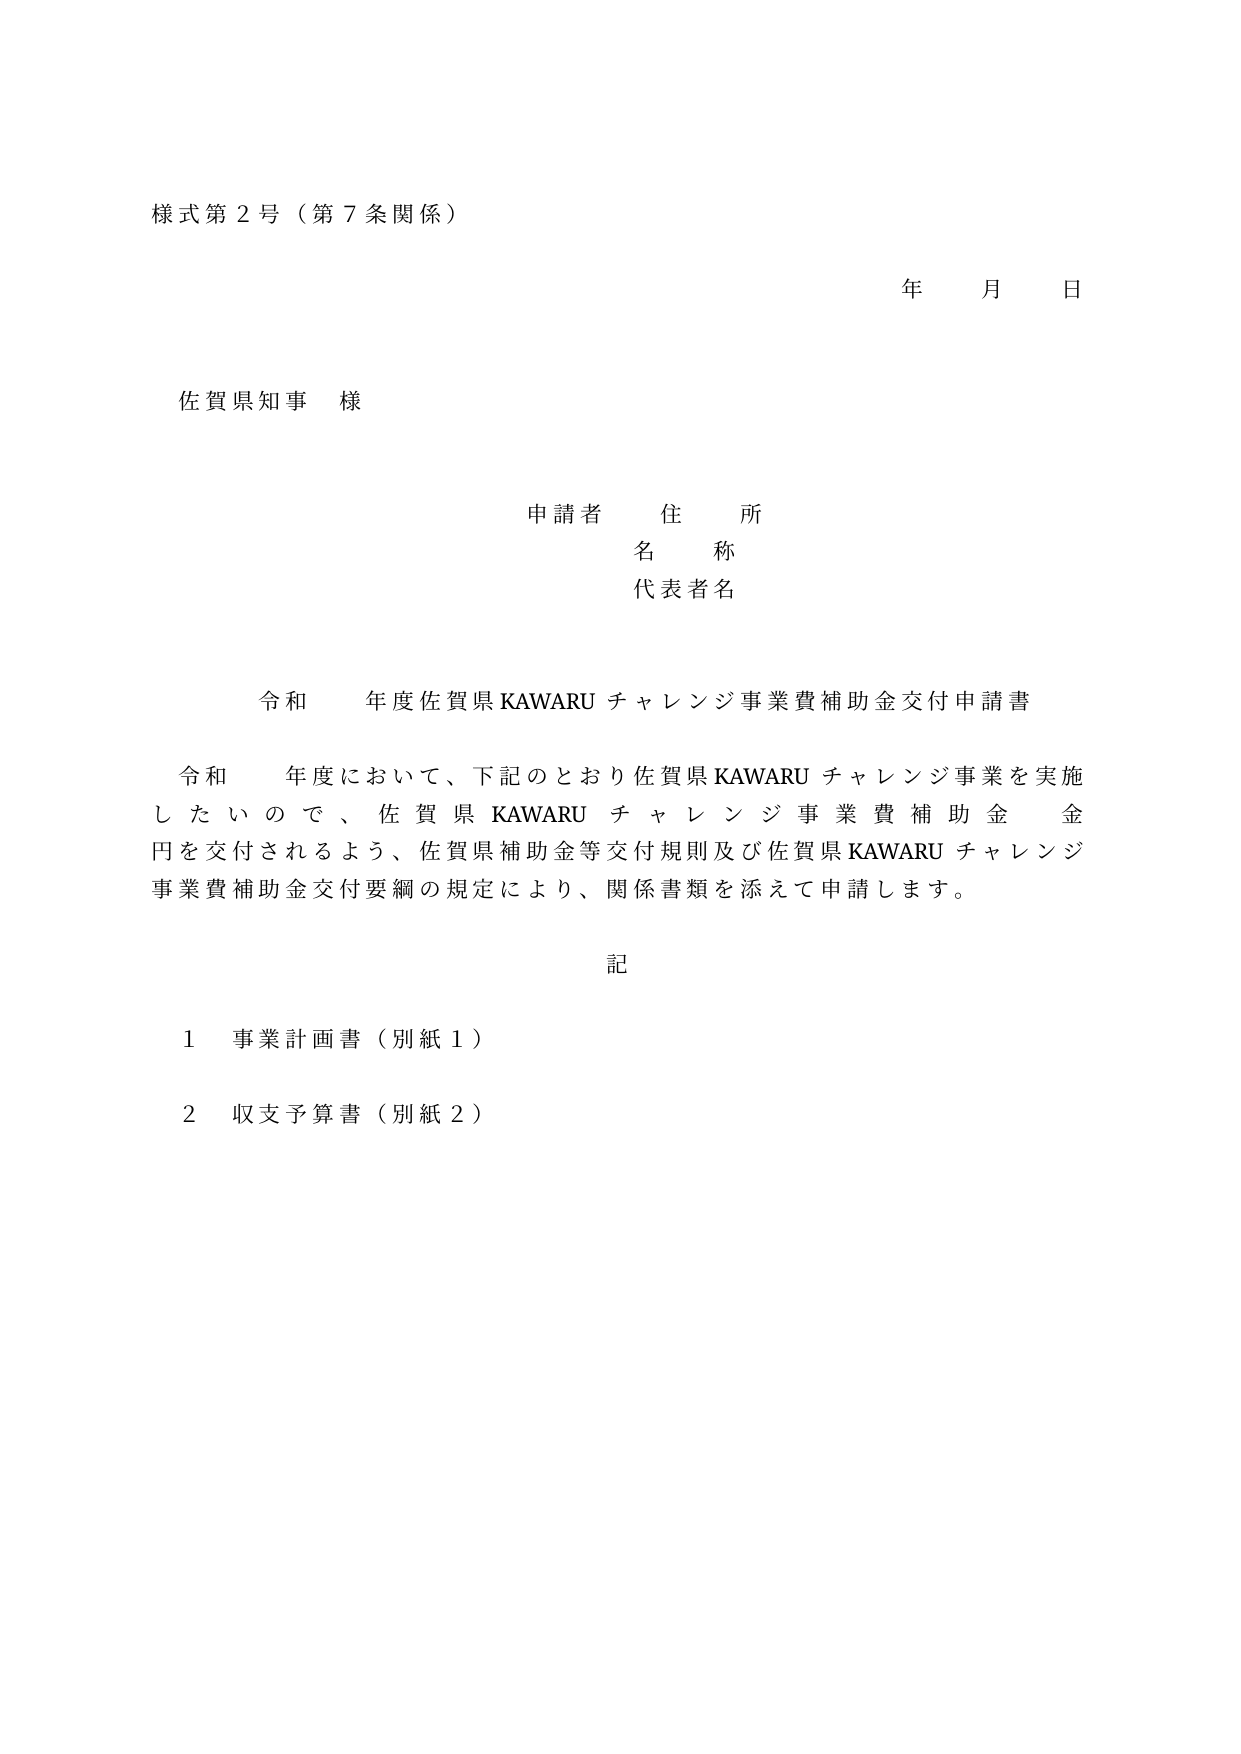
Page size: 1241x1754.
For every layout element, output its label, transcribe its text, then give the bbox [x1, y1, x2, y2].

text 年 月 日 [152, 269, 1088, 306]
text 申請者 住 所 [152, 494, 1088, 531]
text 名 称 [152, 531, 1088, 569]
text ２ 収支予算書（別紙２） [152, 1094, 1088, 1131]
text １ 事業計画書（別紙１） [152, 1019, 1088, 1056]
text 代表者名 [152, 569, 1088, 606]
text 記 [152, 944, 1088, 981]
subtitle 令和 年度佐賀県KAWARUチャレンジ事業費補助金交付申請書 [152, 681, 1088, 719]
text 様式第２号（第７条関係） [152, 194, 1088, 231]
text 佐賀県知事 様 [152, 381, 1088, 419]
text 令和 年度において、下記のとおり佐賀県KAWARUチャレンジ事業を実施したいので、佐賀県KAWARUチャレンジ事業費補助金 金 円を交付されるよう、佐賀県補助金等交付規則及び佐賀県KAWARUチャレンジ事業費補助金交付要綱の規定により、関係書類を添えて申請します。 [152, 756, 1088, 906]
